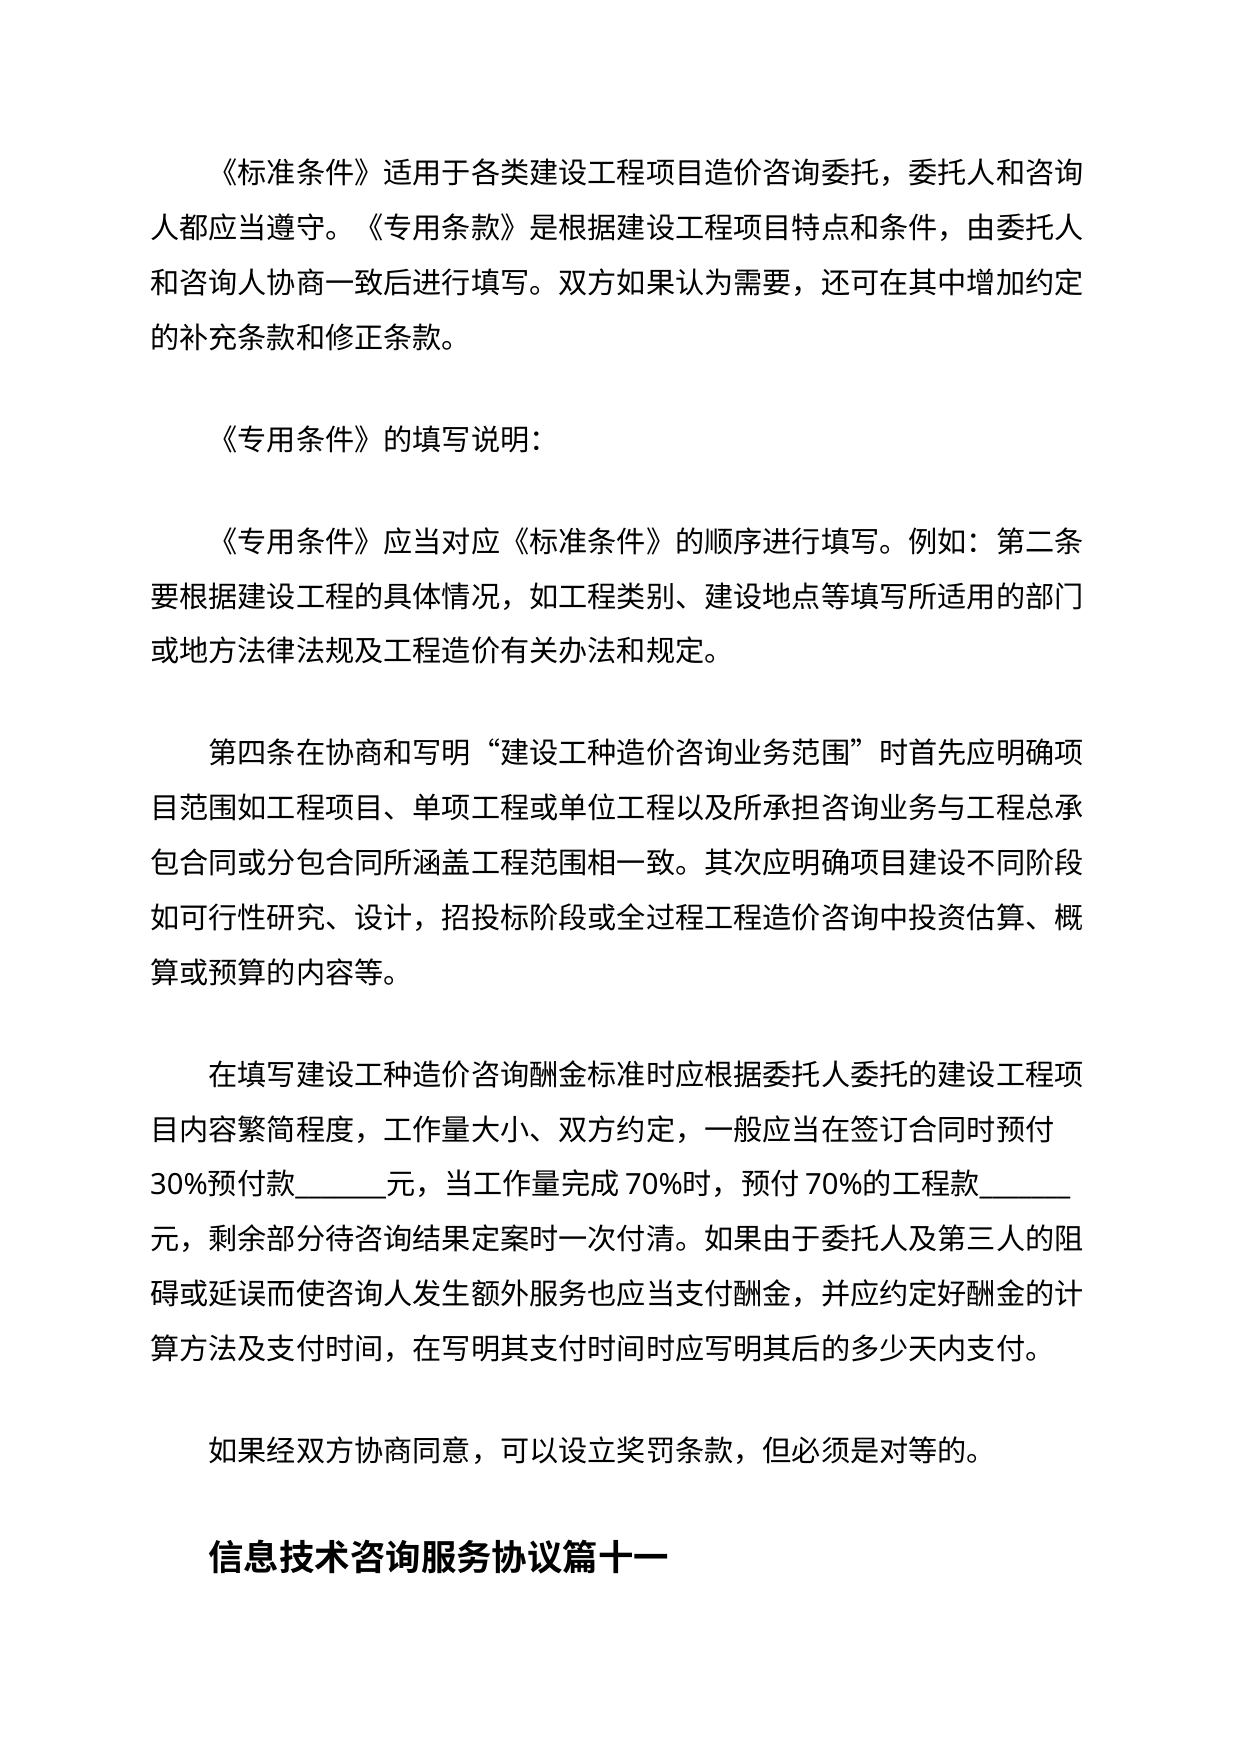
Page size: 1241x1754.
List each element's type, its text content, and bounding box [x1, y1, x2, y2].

text 《专用条件》应当对应《标准条件》的顺序进行填写。例如：第二条要根据建设工程的具体情况，如工程类别、建设地点等填写所适用的部门或地方法律法规及工程造价有关办法和规定。 [150, 518, 1090, 670]
text 《专用条件》的填写说明： [150, 416, 1090, 459]
text 《标准条件》适用于各类建设工程项目造价咨询委托，委托人和咨询人都应当遵守。《专用条款》是根据建设工程项目特点和条件，由委托人和咨询人协商一致后进行填写。双方如果认为需要，还可在其中增加约定的补充条款和修正条款。 [150, 150, 1090, 357]
text 如果经双方协商同意，可以设立奖罚条款，但必须是对等的。 [150, 1427, 1090, 1470]
text 信息技术咨询服务协议篇十一 [150, 1529, 1090, 1581]
text 第四条在协商和写明“建设工种造价咨询业务范围”时首先应明确项目范围如工程项目、单项工程或单位工程以及所承担咨询业务与工程总承包合同或分包合同所涵盖工程范围相一致。其次应明确项目建设不同阶段如可行性研究、设计，招投标阶段或全过程工程造价咨询中投资估算、概算或预算的内容等。 [150, 730, 1090, 992]
text 在填写建设工种造价咨询酬金标准时应根据委托人委托的建设工程项目内容繁简程度，工作量大小、双方约定，一般应当在签订合同时预付30%预付款_______元，当工作量完成70%时，预付70%的工程款_______元，剩余部分待咨询结果定案时一次付清。如果由于委托人及第三人的阻碍或延误而使咨询人发生额外服务也应当支付酬金，并应约定好酬金的计算方法及支付时间，在写明其支付时间时应写明其后的多少天内支付。 [150, 1051, 1090, 1368]
